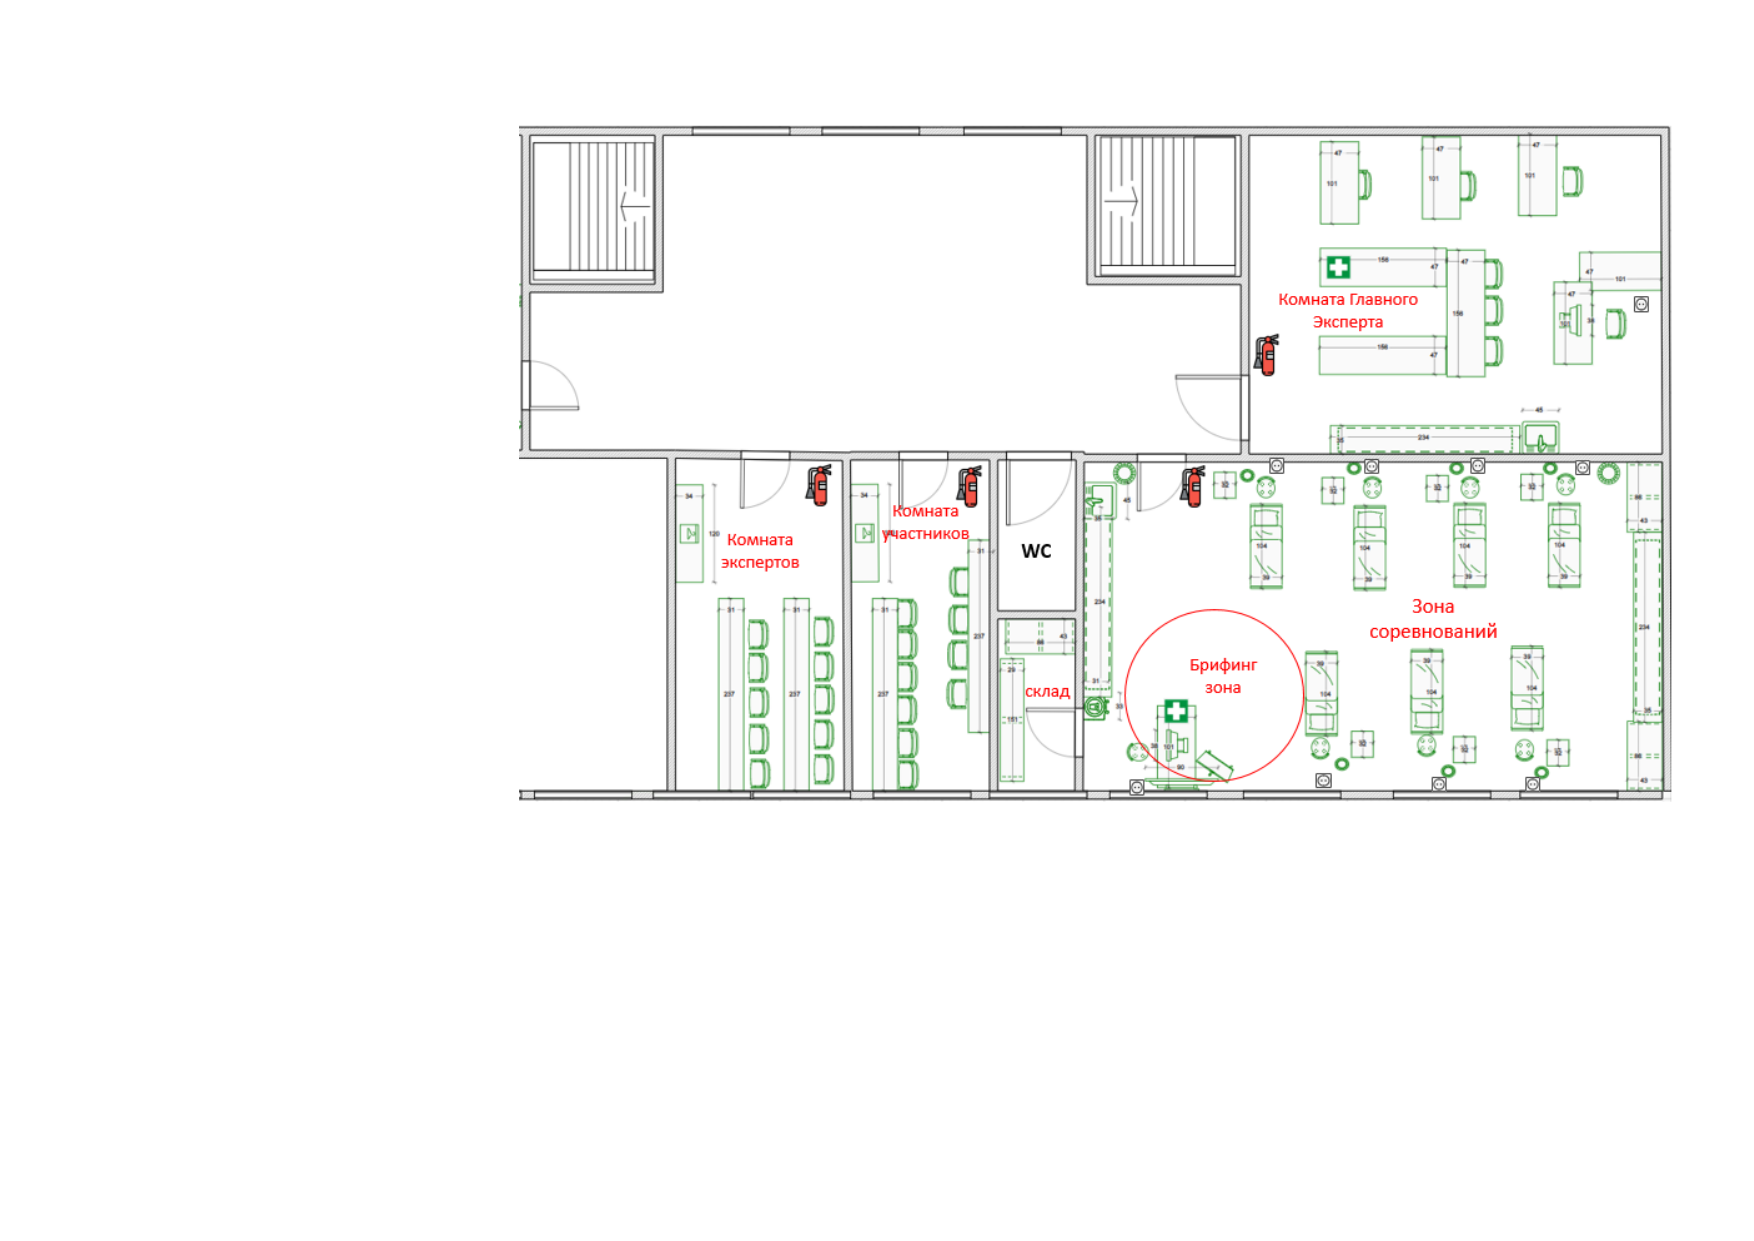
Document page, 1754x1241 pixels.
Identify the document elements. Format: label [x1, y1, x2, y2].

picture [519, 121, 1679, 807]
